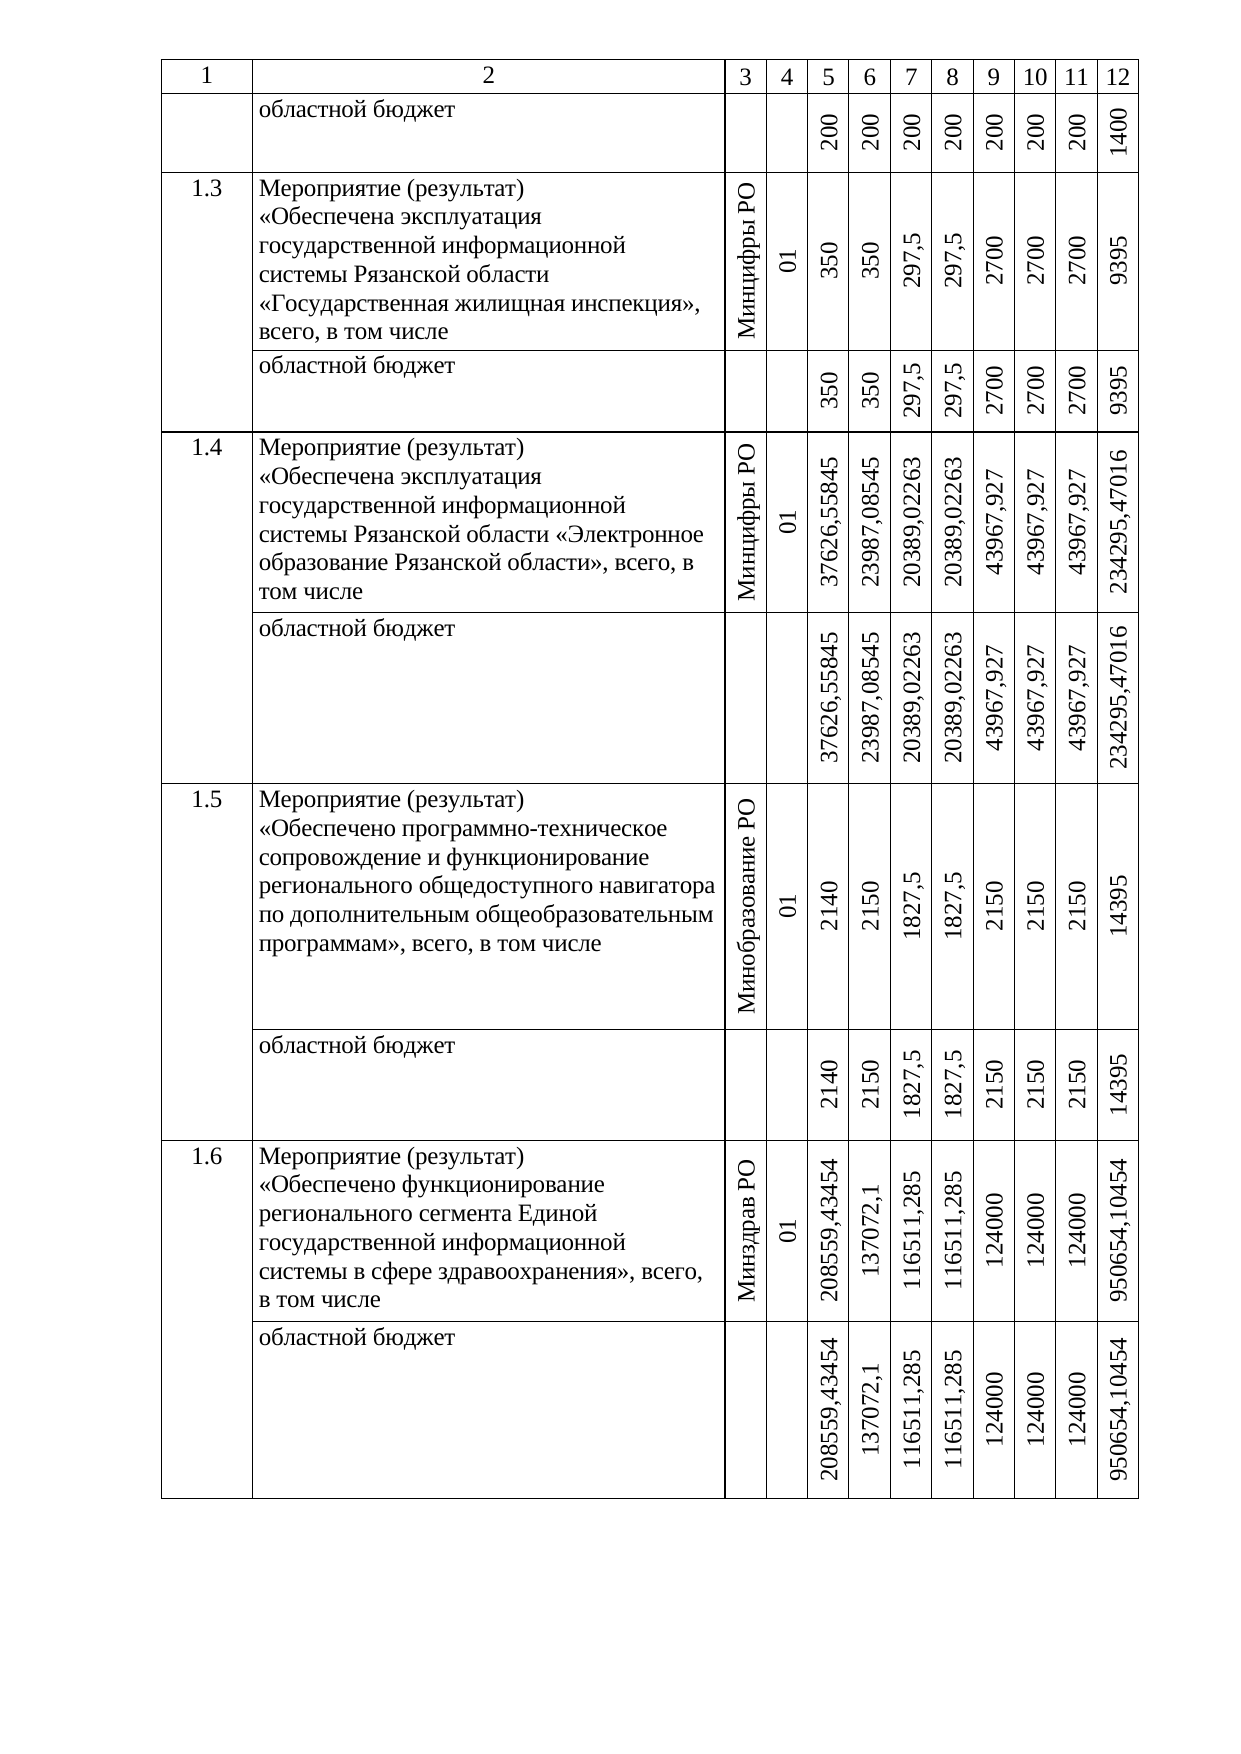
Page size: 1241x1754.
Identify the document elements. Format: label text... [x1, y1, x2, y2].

table_cell 1.5 [162, 784, 252, 1140]
table_header 6 [849, 60, 890, 93]
table_cell 2700 [1056, 351, 1097, 431]
table_cell 297,5 [932, 173, 973, 349]
table_cell [767, 1322, 807, 1498]
table_cell 297,5 [891, 351, 931, 431]
table_cell 1.4 [162, 433, 252, 783]
table_cell 297,5 [891, 173, 931, 349]
table_cell 2150 [849, 1030, 890, 1140]
table_cell 2150 [1015, 784, 1055, 1029]
table_cell областной бюджет [253, 351, 724, 431]
table_cell областной бюджет [253, 613, 724, 783]
table_cell областной бюджет [253, 1030, 724, 1140]
table_cell 234295,47016 [1098, 433, 1138, 612]
table_cell 200 [932, 94, 973, 172]
table_cell 116511,285 [932, 1322, 973, 1498]
table_cell 20389,02263 [932, 433, 973, 612]
table_cell Мероприятие (результат) «Обеспечено функционирование регионального сегмента Единой государственной информационной системы в сфере здравоохранения», всего, в том числе [253, 1141, 724, 1321]
table_cell 01 [767, 1141, 807, 1321]
table_cell 20389,02263 [891, 613, 931, 783]
table_cell 124000 [1056, 1322, 1097, 1498]
table_cell [726, 94, 766, 172]
table_cell 1827,5 [891, 784, 931, 1029]
table_cell 2700 [974, 173, 1014, 349]
table_cell 20389,02263 [891, 433, 931, 612]
table_cell Минцифры РО [726, 433, 766, 612]
table_cell 124000 [974, 1141, 1014, 1321]
table_cell 2150 [1056, 784, 1097, 1029]
table_header 4 [767, 60, 807, 93]
table_cell 20389,02263 [932, 613, 973, 783]
table_cell 116511,285 [891, 1322, 931, 1498]
table_cell 23987,08545 [849, 433, 890, 612]
table_cell 200 [1015, 94, 1055, 172]
table_cell 124000 [1015, 1322, 1055, 1498]
table_cell областной бюджет [253, 94, 724, 172]
table_cell 124000 [1015, 1141, 1055, 1321]
table_cell 01 [767, 173, 807, 349]
table_header 2 [253, 60, 724, 93]
table_cell 200 [1056, 94, 1097, 172]
table_cell 43967,927 [974, 613, 1014, 783]
table_header 10 [1015, 60, 1055, 93]
table_cell 2150 [849, 784, 890, 1029]
table_cell [726, 1322, 766, 1498]
table_cell 1827,5 [932, 784, 973, 1029]
table_header 9 [974, 60, 1014, 93]
table_cell 208559,43454 [808, 1141, 848, 1321]
table_cell 43967,927 [1056, 433, 1097, 612]
table_cell 2150 [974, 784, 1014, 1029]
table_cell 200 [849, 94, 890, 172]
table_cell областной бюджет [253, 1322, 724, 1498]
table_cell [767, 613, 807, 783]
table_cell 297,5 [932, 351, 973, 431]
table_cell [767, 1030, 807, 1140]
table_cell 137072,1 [849, 1322, 890, 1498]
table_cell 200 [891, 94, 931, 172]
table_cell 9395 [1098, 173, 1138, 349]
table_cell 350 [849, 351, 890, 431]
table_cell 14395 [1098, 784, 1138, 1029]
table_cell 2140 [808, 784, 848, 1029]
table_cell 950654,10454 [1098, 1141, 1138, 1321]
table_header 3 [726, 60, 766, 93]
table_cell 1400 [1098, 94, 1138, 172]
table_cell 2700 [1015, 351, 1055, 431]
table_cell [767, 94, 807, 172]
table_cell 950654,10454 [1098, 1322, 1138, 1498]
table_cell Мероприятие (результат) «Обеспечено программно-техническое сопровождение и функционирование регионального общедоступного навигатора по дополнительным общеобразовательным программам», всего, в том числе [253, 784, 724, 1029]
table_cell 2700 [1056, 173, 1097, 349]
table_cell 2150 [1015, 1030, 1055, 1140]
table_cell 1.3 [162, 173, 252, 431]
table_header 8 [932, 60, 973, 93]
table_cell 43967,927 [1015, 433, 1055, 612]
table_cell 2140 [808, 1030, 848, 1140]
table_cell 2150 [1056, 1030, 1097, 1140]
table_cell Мероприятие (результат) «Обеспечена эксплуатация государственной информационной системы Рязанской области «Электронное образование Рязанской области», всего, в том числе [253, 433, 724, 612]
table_cell 350 [849, 173, 890, 349]
table_cell 43967,927 [1015, 613, 1055, 783]
table_cell 37626,55845 [808, 433, 848, 612]
table_cell Минцифры РО [726, 173, 766, 349]
table_cell 2150 [974, 1030, 1014, 1140]
table_header 7 [891, 60, 931, 93]
table_cell Минздрав РО [726, 1141, 766, 1321]
table_cell 1827,5 [891, 1030, 931, 1140]
table_cell 2700 [1015, 173, 1055, 349]
table_cell 43967,927 [974, 433, 1014, 612]
table_cell 23987,08545 [849, 613, 890, 783]
table_cell [726, 613, 766, 783]
table_cell 234295,47016 [1098, 613, 1138, 783]
table_cell Мероприятие (результат) «Обеспечена эксплуатация государственной информационной системы Рязанской области «Государственная жилищная инспекция», всего, в том числе [253, 173, 724, 349]
table_cell 116511,285 [932, 1141, 973, 1321]
table_cell 124000 [1056, 1141, 1097, 1321]
table_cell 9395 [1098, 351, 1138, 431]
table_cell 14395 [1098, 1030, 1138, 1140]
table_cell 43967,927 [1056, 613, 1097, 783]
table_cell 01 [767, 784, 807, 1029]
table_header 12 [1098, 60, 1138, 93]
table_cell 350 [808, 351, 848, 431]
table_cell [726, 1030, 766, 1140]
table_cell 2700 [974, 351, 1014, 431]
table_cell [726, 351, 766, 431]
table_cell 1.6 [162, 1141, 252, 1498]
table_cell Минобразование РО [726, 784, 766, 1029]
table_cell 350 [808, 173, 848, 349]
table_cell 208559,43454 [808, 1322, 848, 1498]
table_header 5 [808, 60, 848, 93]
table_cell 200 [808, 94, 848, 172]
table_cell 137072,1 [849, 1141, 890, 1321]
table_cell 124000 [974, 1322, 1014, 1498]
table_cell 200 [974, 94, 1014, 172]
table_cell 1827,5 [932, 1030, 973, 1140]
table_header 11 [1056, 60, 1097, 93]
table_cell [767, 351, 807, 431]
table_header 1 [162, 60, 252, 93]
table_cell 37626,55845 [808, 613, 848, 783]
table_cell 01 [767, 433, 807, 612]
table_cell 1.2 [162, 94, 252, 172]
table_cell 116511,285 [891, 1141, 931, 1321]
